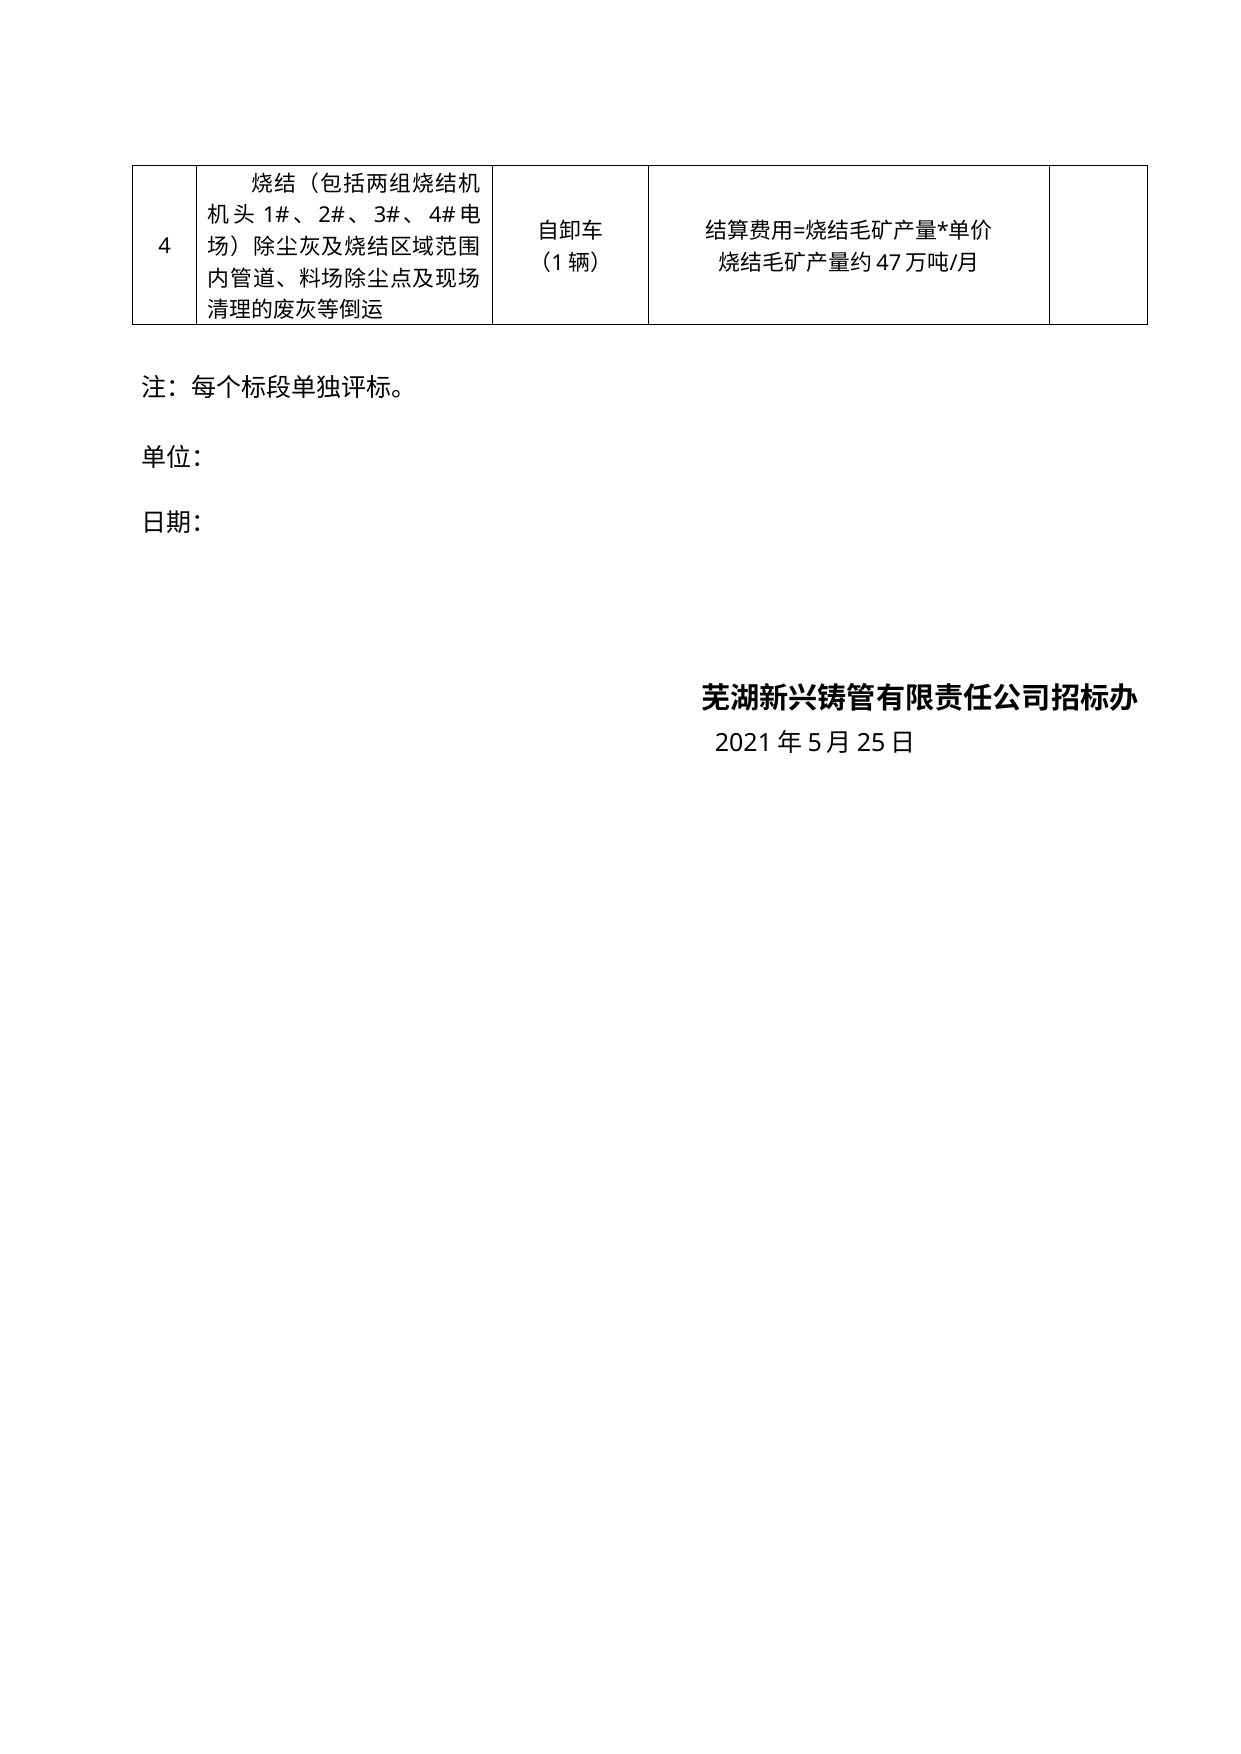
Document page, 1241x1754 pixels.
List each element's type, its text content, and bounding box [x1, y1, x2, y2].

table_cell [1050, 166, 1147, 324]
table_cell 自卸车 （1辆） [493, 166, 648, 324]
text 日期： [142, 502, 1138, 538]
table_cell 结算费用=烧结毛矿产量*单价 烧结毛矿产量约47万吨/月 [649, 166, 1049, 324]
text 2021年5月25日 [142, 717, 1138, 759]
table_cell 烧结（包括两组烧结机机头1#、2#、3#、4#电场）除尘灰及烧结区域范围内管道、料场除尘点及现场清理的废灰等倒运 [197, 166, 492, 324]
text 芜湖新兴铸管有限责任公司招标办 [142, 675, 1138, 717]
text 单位： [142, 437, 1138, 473]
table_cell 4 [133, 166, 196, 324]
text 注：每个标段单独评标。 [142, 367, 1138, 403]
